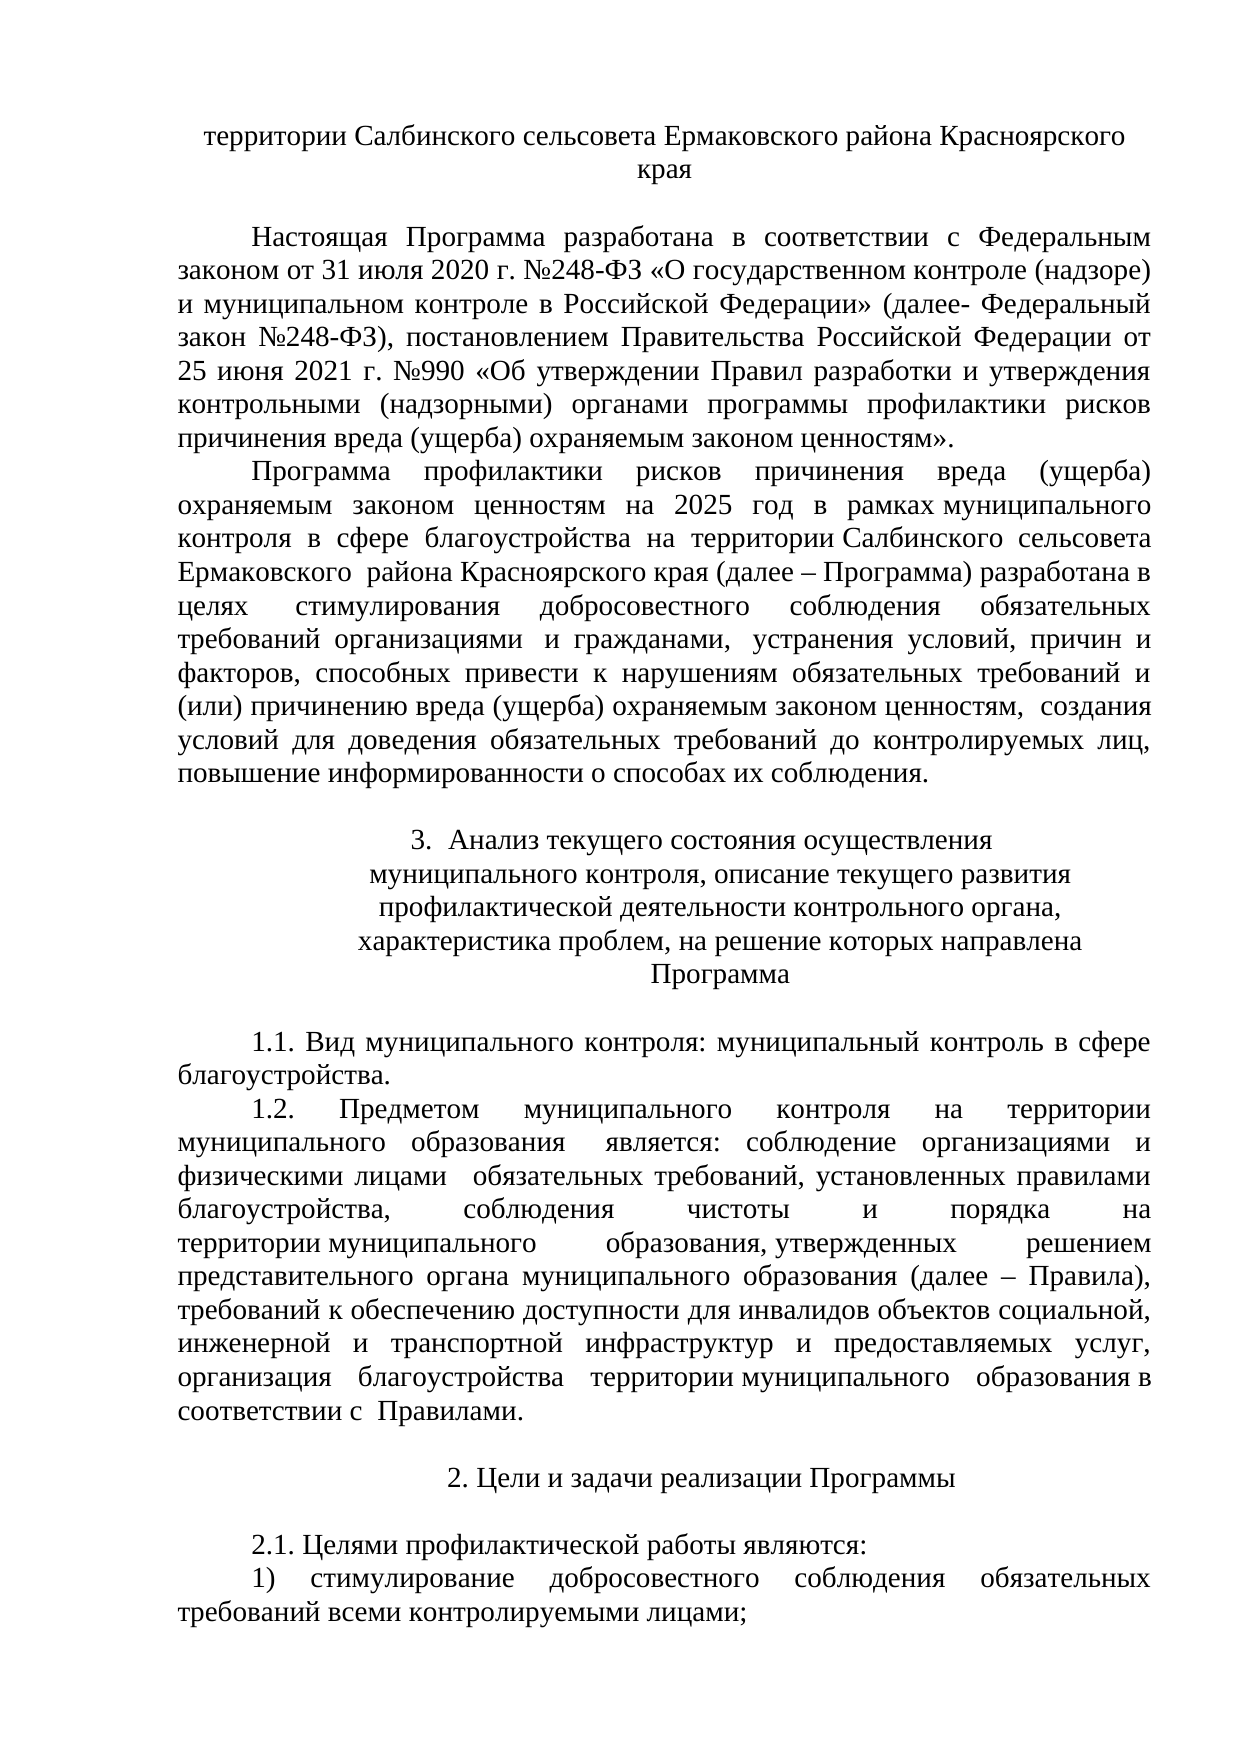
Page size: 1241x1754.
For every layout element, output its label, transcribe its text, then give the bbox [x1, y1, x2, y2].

text 2.1. Целями профилактической работы являются: [177, 1527, 1152, 1560]
text 2. Цели и задачи реализации Программы [177, 1460, 1152, 1493]
list Анализ текущего состояния осуществления муниципального контроля, описание текущего развития профилактической деятельности контрольного органа, характеристика проблем, на решение которых направлена Программа [251, 822, 1152, 990]
text Настоящая Программа разработана в соответствии с Федеральным законом от 31 июля 2020 г. №248-ФЗ «О государственном контроле (надзоре) и муниципальном контроле в Российской Федерации» (далее- Федеральный закон №248-ФЗ), постановлением Правительства Российской Федерации от 25 июня 2021 г. №990 «Об утверждении Правил разработки и утверждения контрольными (надзорными) органами программы профилактики рисков причинения вреда (ущерба) охраняемым законом ценностям». [177, 219, 1152, 453]
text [177, 118, 1152, 185]
text 1.2. Предметом муниципального контроля на территории муниципального образования является: соблюдение организациями и физическими лицами обязательных требований, установленных правилами благоустройства, соблюдения чистоты и порядка на территории муниципального образования, утвержденных решением представительного органа муниципального образования (далее – Правила), требований к обеспечению доступности для инвалидов объектов социальной, инженерной и транспортной инфраструктур и предоставляемых услуг, организация благоустройства территории муниципального образования в соответствии с Правилами. [177, 1091, 1152, 1426]
text 1.1. Вид муниципального контроля: муниципальный контроль в сфере благоустройства. [177, 1024, 1152, 1091]
text Программа профилактики рисков причинения вреда (ущерба) охраняемым законом ценностям на 2025 год в рамках муниципального контроля в сфере благоустройства на территории Салбинского сельсовета Ермаковского района Красноярского края (далее – Программа) разработана в целях стимулирования добросовестного соблюдения обязательных требований организациями и гражданами, устранения условий, причин и факторов, способных привести к нарушениям обязательных требований и (или) причинению вреда (ущерба) охраняемым законом ценностям, создания условий для доведения обязательных требований до контролируемых лиц, повышение информированности о способах их соблюдения. [177, 453, 1152, 789]
text 1) стимулирование добросовестного соблюдения обязательных требований всеми контролируемыми лицами; [177, 1560, 1152, 1627]
